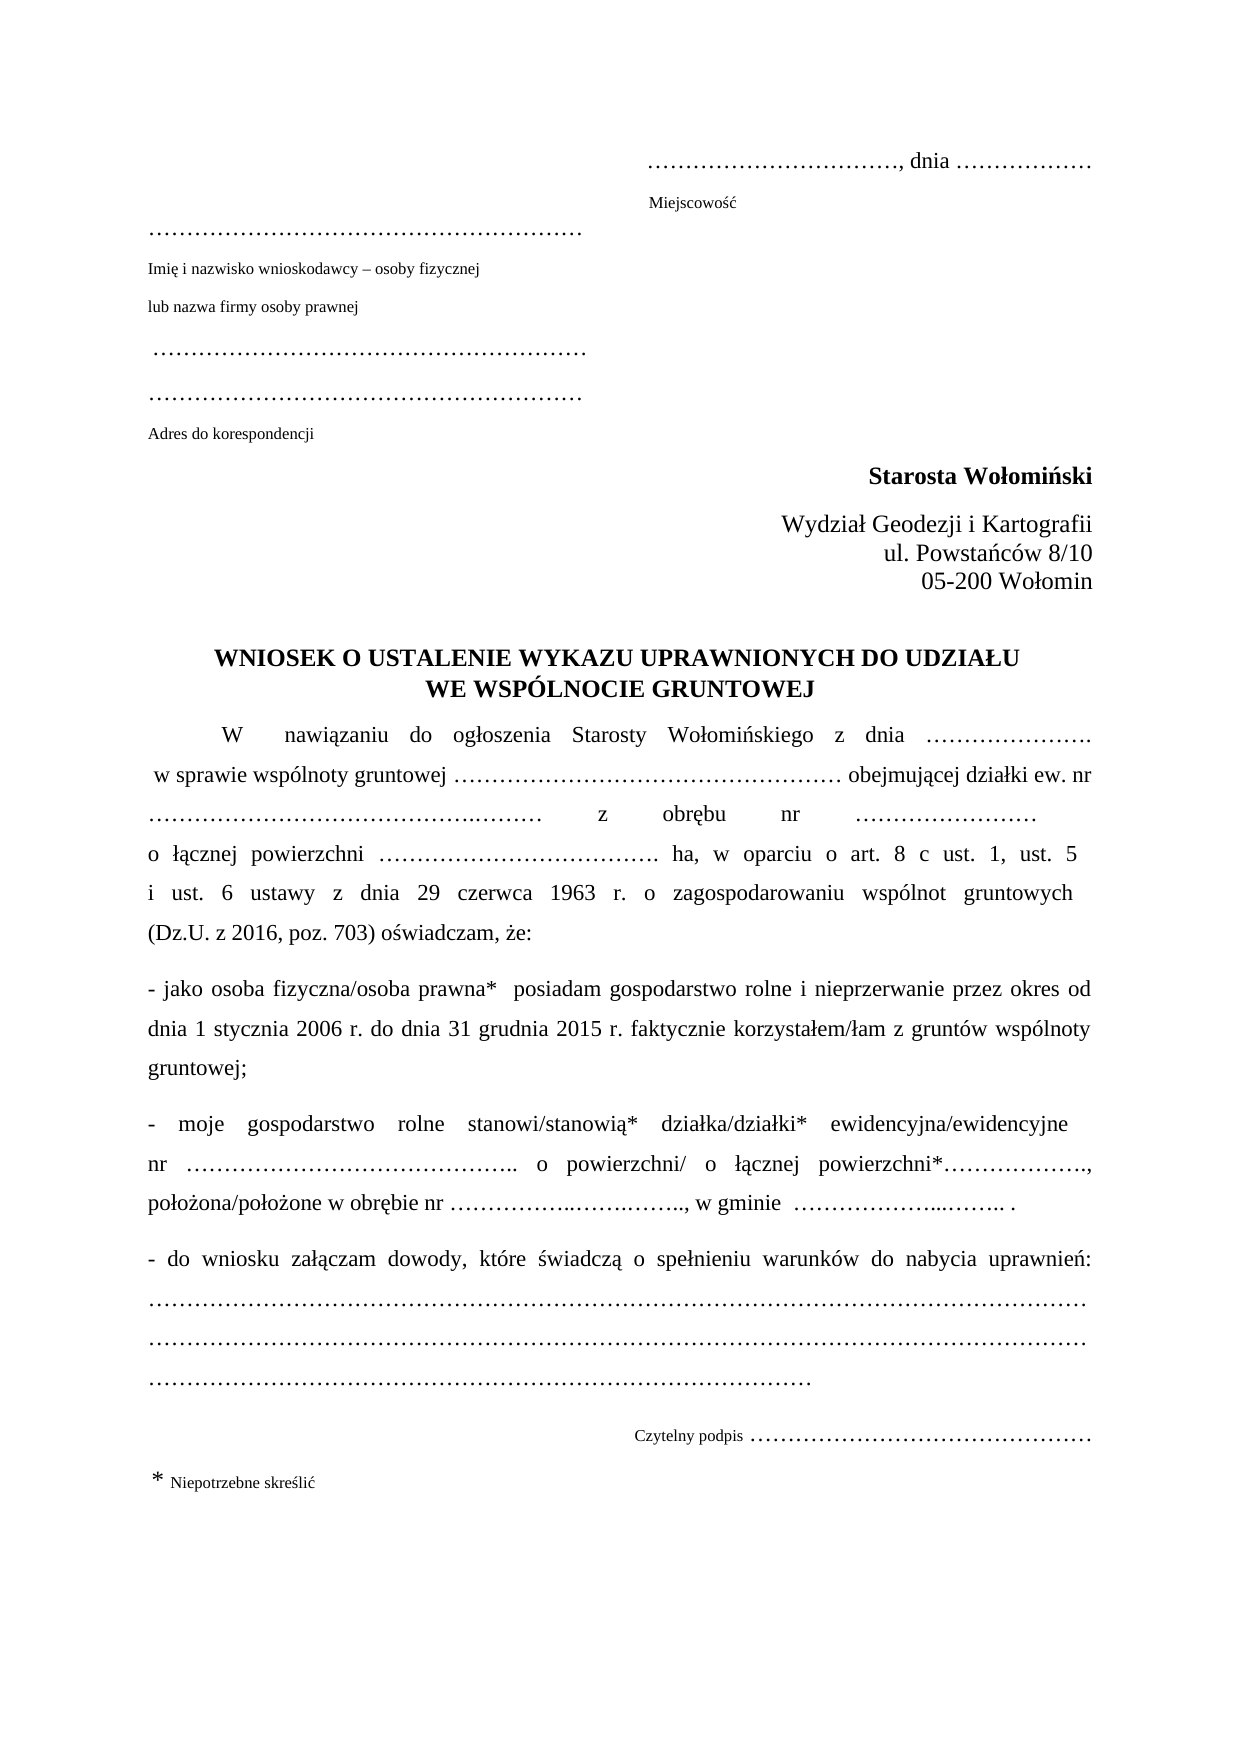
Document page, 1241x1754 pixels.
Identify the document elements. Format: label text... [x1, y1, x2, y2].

text * Niepotrzebne skreślić [148, 1465, 1093, 1494]
text ……………………………, dnia ……………… [148, 148, 1093, 174]
text lub nazwa firmy osoby prawnej [148, 296, 1093, 316]
text 05-200 Wołomin [148, 566, 1093, 595]
text - do wniosku załączam dowody, które świadczą o spełnieniu warunków do nabycia uprawnień: ……………………………………………………………………………………………………………………………………………………………………………………………………………………………………………………………………………………………………… [148, 1245, 1093, 1390]
text WNIOSEK O USTALENIE WYKAZU UPRAWNIONYCH DO UDZIAŁU WE WSPÓLNOCIE GRUNTOWEJ [148, 643, 1093, 703]
text Imię i nazwisko wnioskodawcy – osoby fizycznej [148, 259, 1093, 278]
text ul. Powstańców 8/10 [148, 538, 1093, 566]
text Adres do korespondencji [148, 424, 1093, 443]
text Wydział Geodezji i Kartografii [148, 509, 1093, 538]
text - jako osoba fizyczna/osoba prawna* posiadam gospodarstwo rolne i nieprzerwanie przez okres od dnia 1 stycznia 2006 r. do dnia 31 grudnia 2015 r. faktycznie korzystałem/łam z gruntów wspólnoty gruntowej; [148, 975, 1093, 1080]
text - moje gospodarstwo rolne stanowi/stanowią* działka/działki* ewidencyjna/ewidencyjne nr …………………………………….. o powierzchni/ o łącznej powierzchni*………………., położona/położone w obrębie nr ……………..…….…….., w gminie ………………...…….. . [148, 1110, 1093, 1216]
text ………………………………………………… [148, 379, 1093, 405]
text Czytelny podpis ……………………………………… [148, 1420, 1093, 1446]
text Miejscowość ………………………………………………… [148, 193, 1093, 240]
text Starosta Wołomiński [148, 461, 1093, 490]
text ………………………………………………… [148, 334, 1093, 360]
text W nawiązaniu do ogłoszenia Starosty Wołomińskiego z dnia …………………. w sprawie wspólnoty gruntowej …………………………………………… obejmującej działki ew. nr …………………………………….……… z obrębu nr …………………… o łącznej powierzchni ………………………………. ha, w oparciu o art. 8 c ust. 1, ust. 5 i ust. 6 ustawy z dnia 29 czerwca 1963 r. o zagospodarowaniu wspólnot gruntowych (Dz.U. z 2016, poz. 703) oświadczam, że: [148, 722, 1093, 945]
